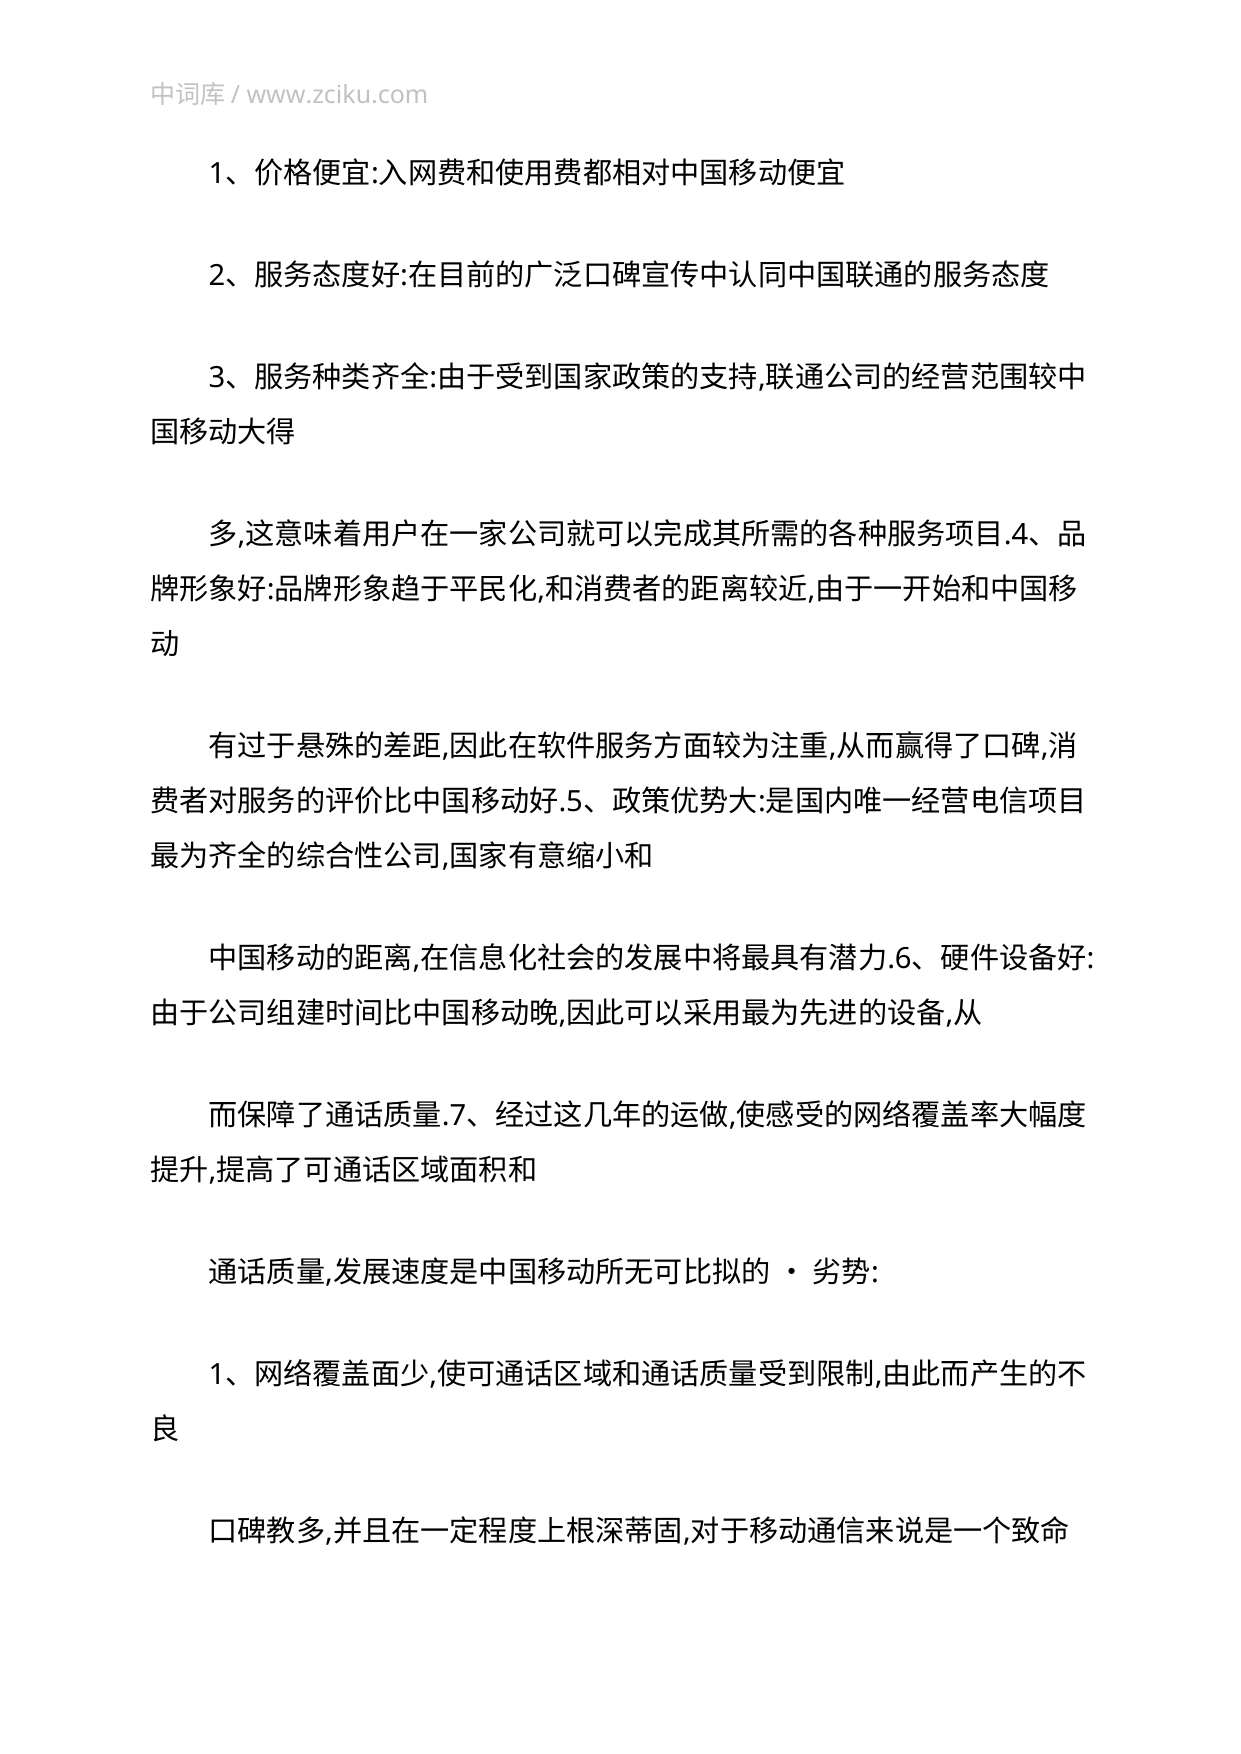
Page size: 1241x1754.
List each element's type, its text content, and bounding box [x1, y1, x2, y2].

text 3、服务种类齐全:由于受到国家政策的支持,联通公司的经营范围较中国移动大得 [150, 354, 1090, 451]
text 1、网络覆盖面少,使可通话区域和通话质量受到限制,由此而产生的不良 [150, 1350, 1090, 1448]
text 通话质量,发展速度是中国移动所无可比拟的 • 劣势: [150, 1248, 1090, 1291]
text 2、服务态度好:在目前的广泛口碑宣传中认同中国联通的服务态度 [150, 252, 1090, 294]
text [150, 1507, 1090, 1549]
text 多,这意味着用户在一家公司就可以完成其所需的各种服务项目.4、品牌形象好:品牌形象趋于平民化,和消费者的距离较近,由于一开始和中国移动 [150, 511, 1090, 663]
text 而保障了通话质量.7、经过这几年的运做,使感受的网络覆盖率大幅度提升,提高了可通话区域面积和 [150, 1091, 1090, 1189]
text 中国移动的距离,在信息化社会的发展中将最具有潜力.6、硬件设备好:由于公司组建时间比中国移动晚,因此可以采用最为先进的设备,从 [150, 934, 1090, 1032]
text 1、价格便宜:入网费和使用费都相对中国移动便宜 [150, 150, 1090, 192]
text 有过于悬殊的差距,因此在软件服务方面较为注重,从而赢得了口碑,消费者对服务的评价比中国移动好.5、政策优势大:是国内唯一经营电信项目最为齐全的综合性公司,国家有意缩小和 [150, 722, 1090, 875]
